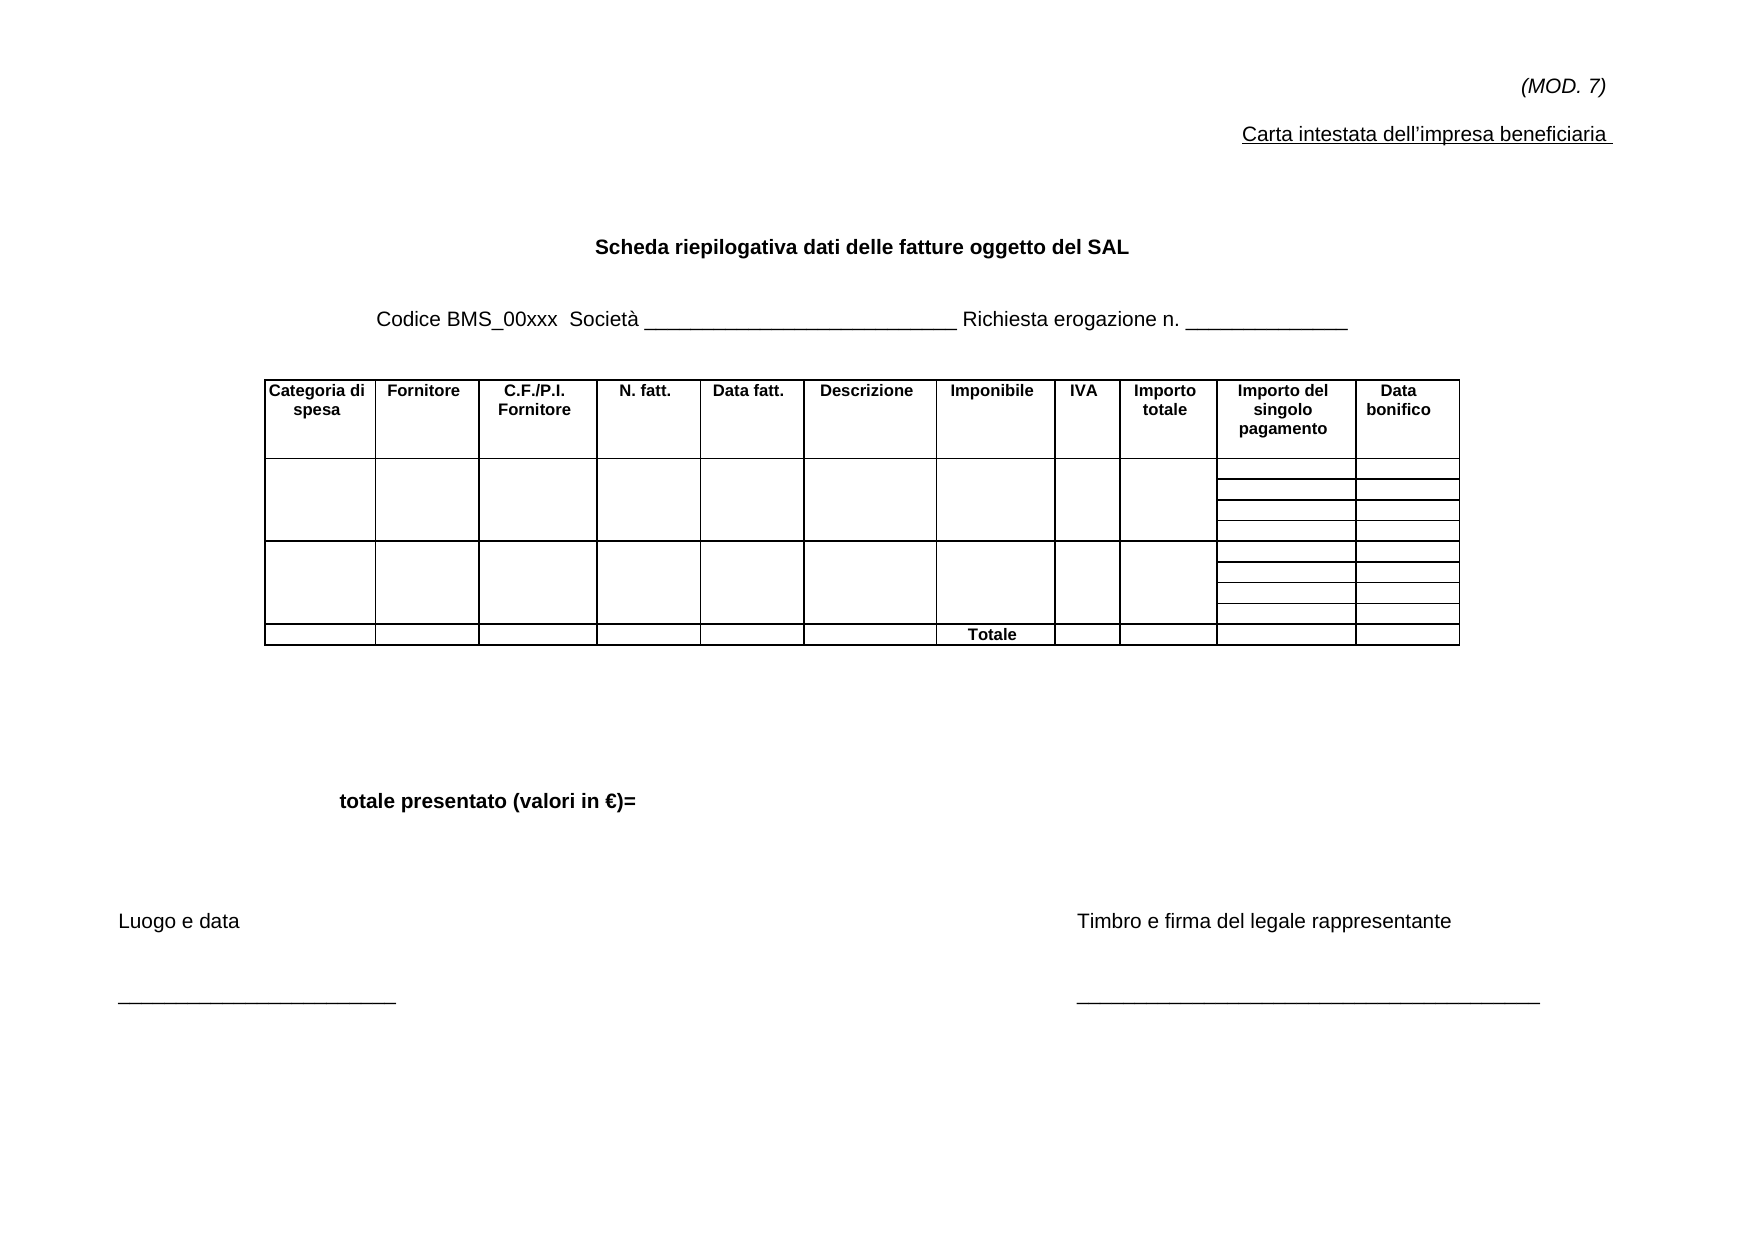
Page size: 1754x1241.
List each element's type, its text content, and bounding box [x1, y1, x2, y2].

text ________________________ ________________________________________ [118, 981, 1606, 1005]
table_cell [1056, 542, 1119, 623]
table_cell [1218, 501, 1355, 519]
table_header Descrizione [805, 381, 936, 457]
table_cell [937, 459, 1054, 540]
table_cell [1218, 625, 1355, 644]
table_cell [1357, 480, 1459, 499]
table_cell [805, 459, 936, 540]
table_header Importo del singolo pagamento [1218, 381, 1355, 457]
table_header Data fatt. [701, 381, 803, 457]
table_header Fornitore [376, 381, 478, 457]
table_cell [1121, 542, 1216, 623]
table_cell [376, 542, 478, 623]
table_cell [1056, 459, 1119, 540]
table_header N. fatt. [598, 381, 700, 457]
table_cell [1357, 604, 1459, 623]
table_cell [701, 625, 803, 644]
table_cell Totale [937, 625, 1054, 644]
table_cell [1357, 563, 1459, 582]
table_cell [1357, 459, 1459, 478]
table_cell [1218, 459, 1355, 478]
table_cell [805, 625, 936, 644]
text Scheda riepilogativa dati delle fatture oggetto del SAL [118, 234, 1606, 258]
table_cell [1218, 480, 1355, 499]
table_cell [701, 542, 803, 623]
table_cell [1218, 542, 1355, 561]
table_cell [598, 542, 700, 623]
table_cell [598, 459, 700, 540]
table_cell [1218, 604, 1355, 623]
table_cell [376, 625, 478, 644]
table_cell [1357, 542, 1459, 561]
table_cell [1357, 625, 1459, 644]
text Codice BMS_00xxx Società ___________________________ Richiesta erogazione n. ______________ [118, 306, 1606, 330]
table_cell [1357, 501, 1459, 519]
table_cell [1218, 563, 1355, 582]
table_header Categoria di spesa [266, 381, 375, 457]
table_cell [266, 542, 375, 623]
table_cell [1121, 625, 1216, 644]
table_header C.F./P.I. Fornitore [480, 381, 596, 457]
table_header Imponibile [937, 381, 1054, 457]
table_cell [376, 459, 478, 540]
table_cell [701, 459, 803, 540]
table_cell [1218, 583, 1355, 602]
text totale presentato (valori in €)= [266, 789, 1606, 813]
table_cell [266, 459, 375, 540]
table_cell [1218, 521, 1355, 540]
table_cell [937, 542, 1054, 623]
table_cell [480, 625, 596, 644]
table_cell [480, 542, 596, 623]
text Luogo e data Timbro e firma del legale rappresentante [118, 909, 1606, 933]
table_header IVA [1056, 381, 1119, 457]
table_cell [1056, 625, 1119, 644]
table_cell [266, 625, 375, 644]
table_cell [1357, 583, 1459, 602]
table_cell [598, 625, 700, 644]
table_cell [480, 459, 596, 540]
table_cell [1357, 521, 1459, 540]
table_cell [1121, 459, 1216, 540]
table_cell [805, 542, 936, 623]
table_header Data bonifico [1357, 381, 1459, 457]
table_header Importo totale [1121, 381, 1216, 457]
